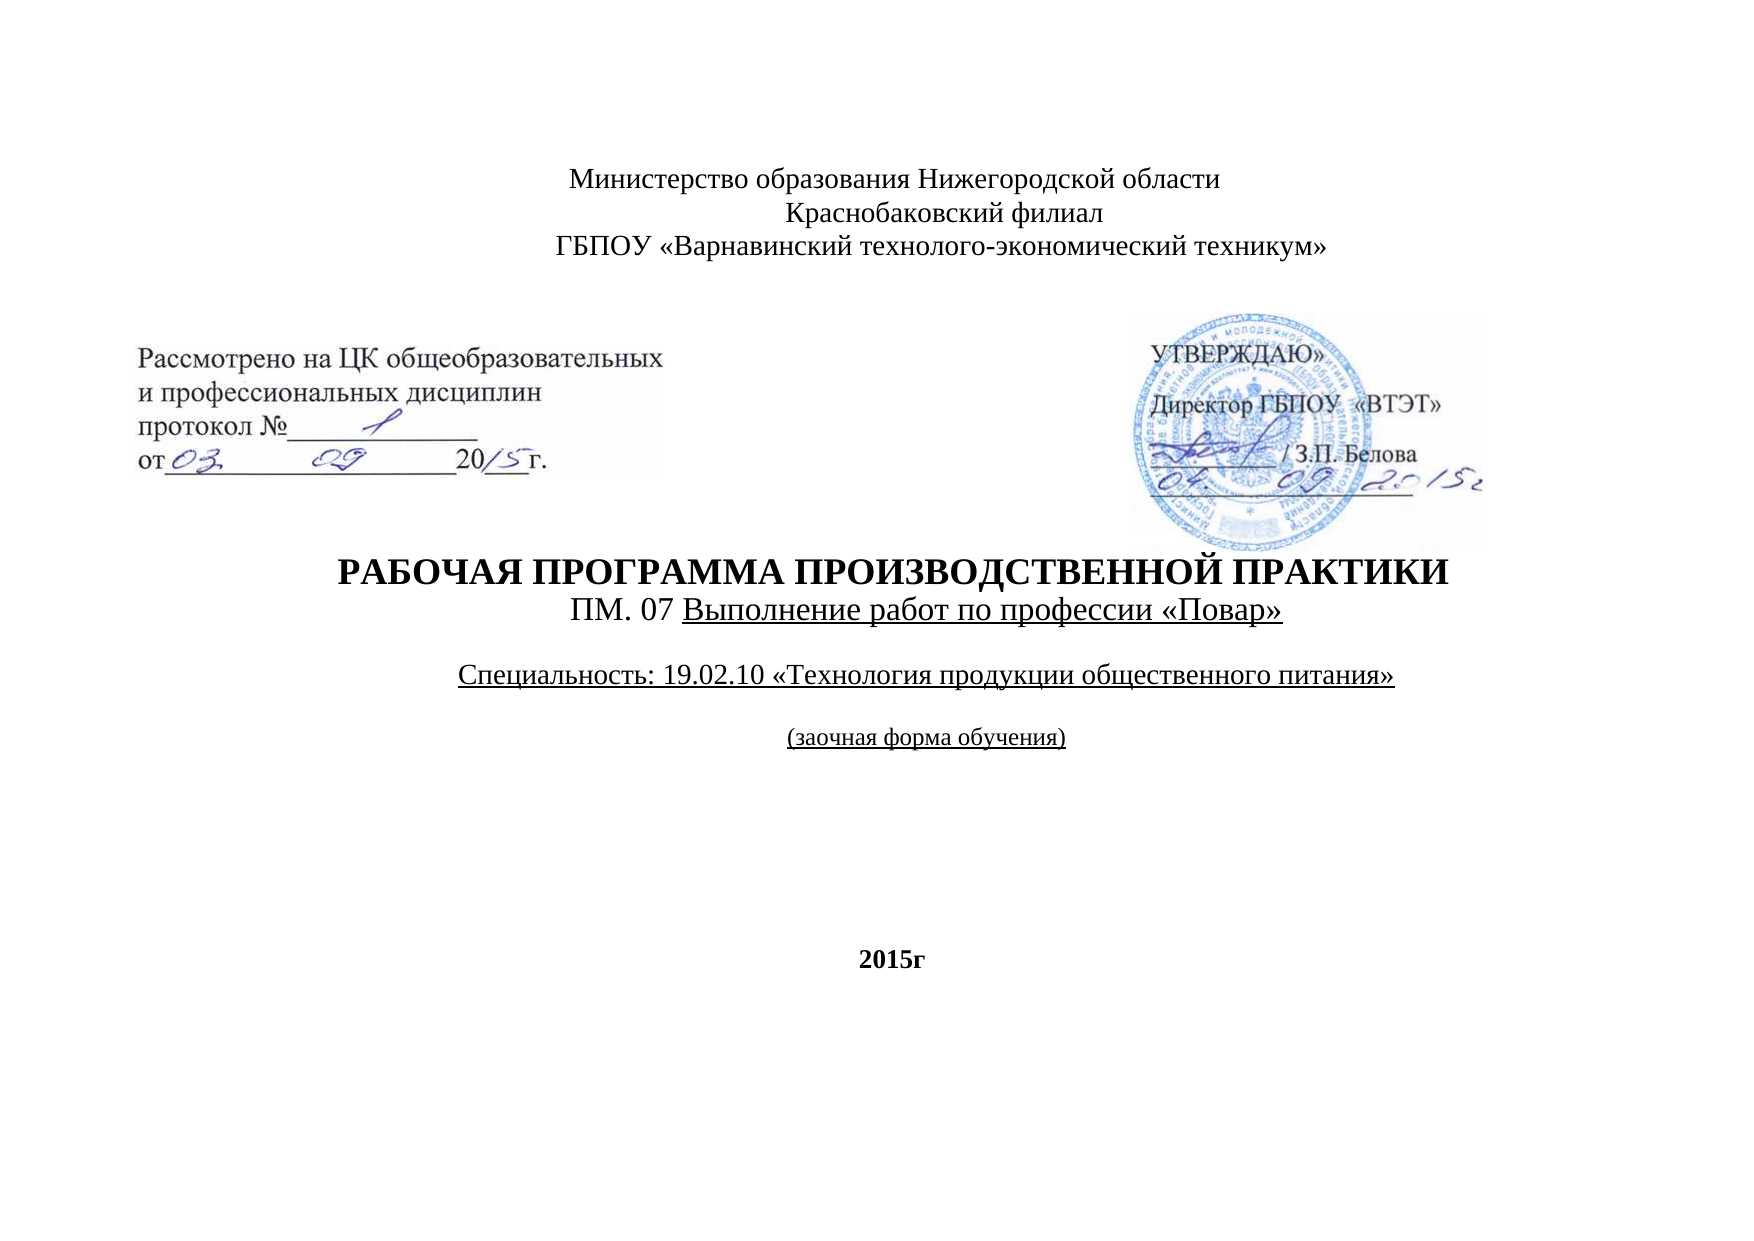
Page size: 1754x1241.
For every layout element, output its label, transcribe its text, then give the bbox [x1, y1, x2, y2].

text РАБОЧАЯ ПРОГРАММА ПРОИЗВОДСТВЕННОЙ ПРАКТИКИ [337, 554, 1517, 592]
text Специальность: 19.02.10 «Технология продукции общественного питания» [337, 661, 1515, 691]
text ПМ. 07 Выполнение работ по профессии «Повар» [337, 594, 1515, 627]
text (заочная форма обучения) [337, 726, 1515, 751]
picture [1129, 313, 1483, 552]
picture [135, 345, 665, 478]
text Министерство образования Нижегородской области Краснобаковский филиал [568, 163, 1314, 229]
text ГБПОУ «Варнавинский технолого-экономический техникум» [337, 229, 1546, 262]
text 2015г [337, 947, 1447, 974]
